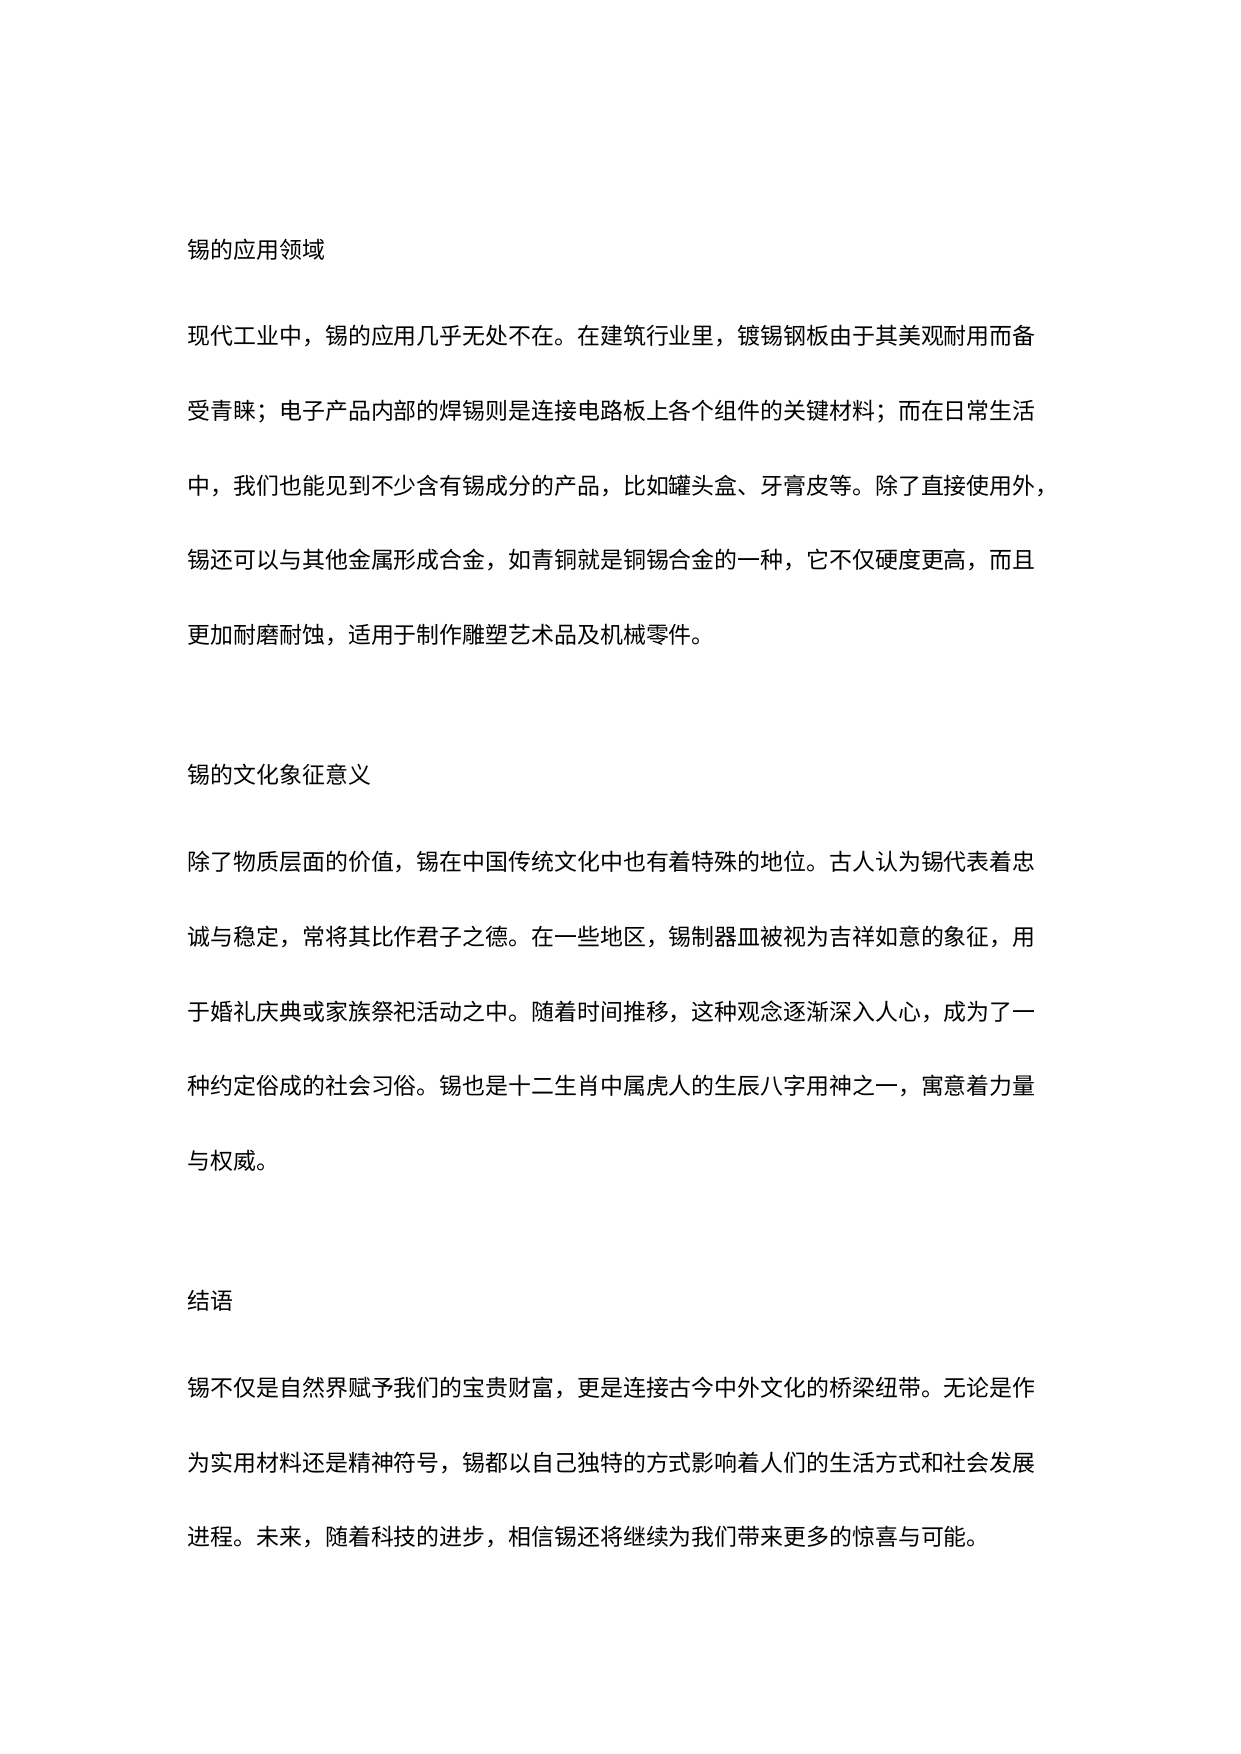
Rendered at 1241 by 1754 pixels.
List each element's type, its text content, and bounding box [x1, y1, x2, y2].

text 结语 [187, 1267, 1053, 1332]
text 锡的文化象征意义 [187, 742, 1053, 807]
text 锡的应用领域 [187, 216, 1053, 281]
text 除了物质层面的价值，锡在中国传统文化中也有着特殊的地位。古人认为锡代表着忠诚与稳定，常将其比作君子之德。在一些地区，锡制器皿被视为吉祥如意的象征，用于婚礼庆典或家族祭祀活动之中。随着时间推移，这种观念逐渐深入人心，成为了一种约定俗成的社会习俗。锡也是十二生肖中属虎人的生辰八字用神之一，寓意着力量与权威。 [187, 828, 1053, 1192]
text 锡不仅是自然界赋予我们的宝贵财富，更是连接古今中外文化的桥梁纽带。无论是作为实用材料还是精神符号，锡都以自己独特的方式影响着人们的生活方式和社会发展进程。未来，随着科技的进步，相信锡还将继续为我们带来更多的惊喜与可能。 [187, 1354, 1053, 1568]
text 现代工业中，锡的应用几乎无处不在。在建筑行业里，镀锡钢板由于其美观耐用而备受青睐；电子产品内部的焊锡则是连接电路板上各个组件的关键材料；而在日常生活中，我们也能见到不少含有锡成分的产品，比如罐头盒、牙膏皮等。除了直接使用外，锡还可以与其他金属形成合金，如青铜就是铜锡合金的一种，它不仅硬度更高，而且更加耐磨耐蚀，适用于制作雕塑艺术品及机械零件。 [187, 302, 1053, 666]
